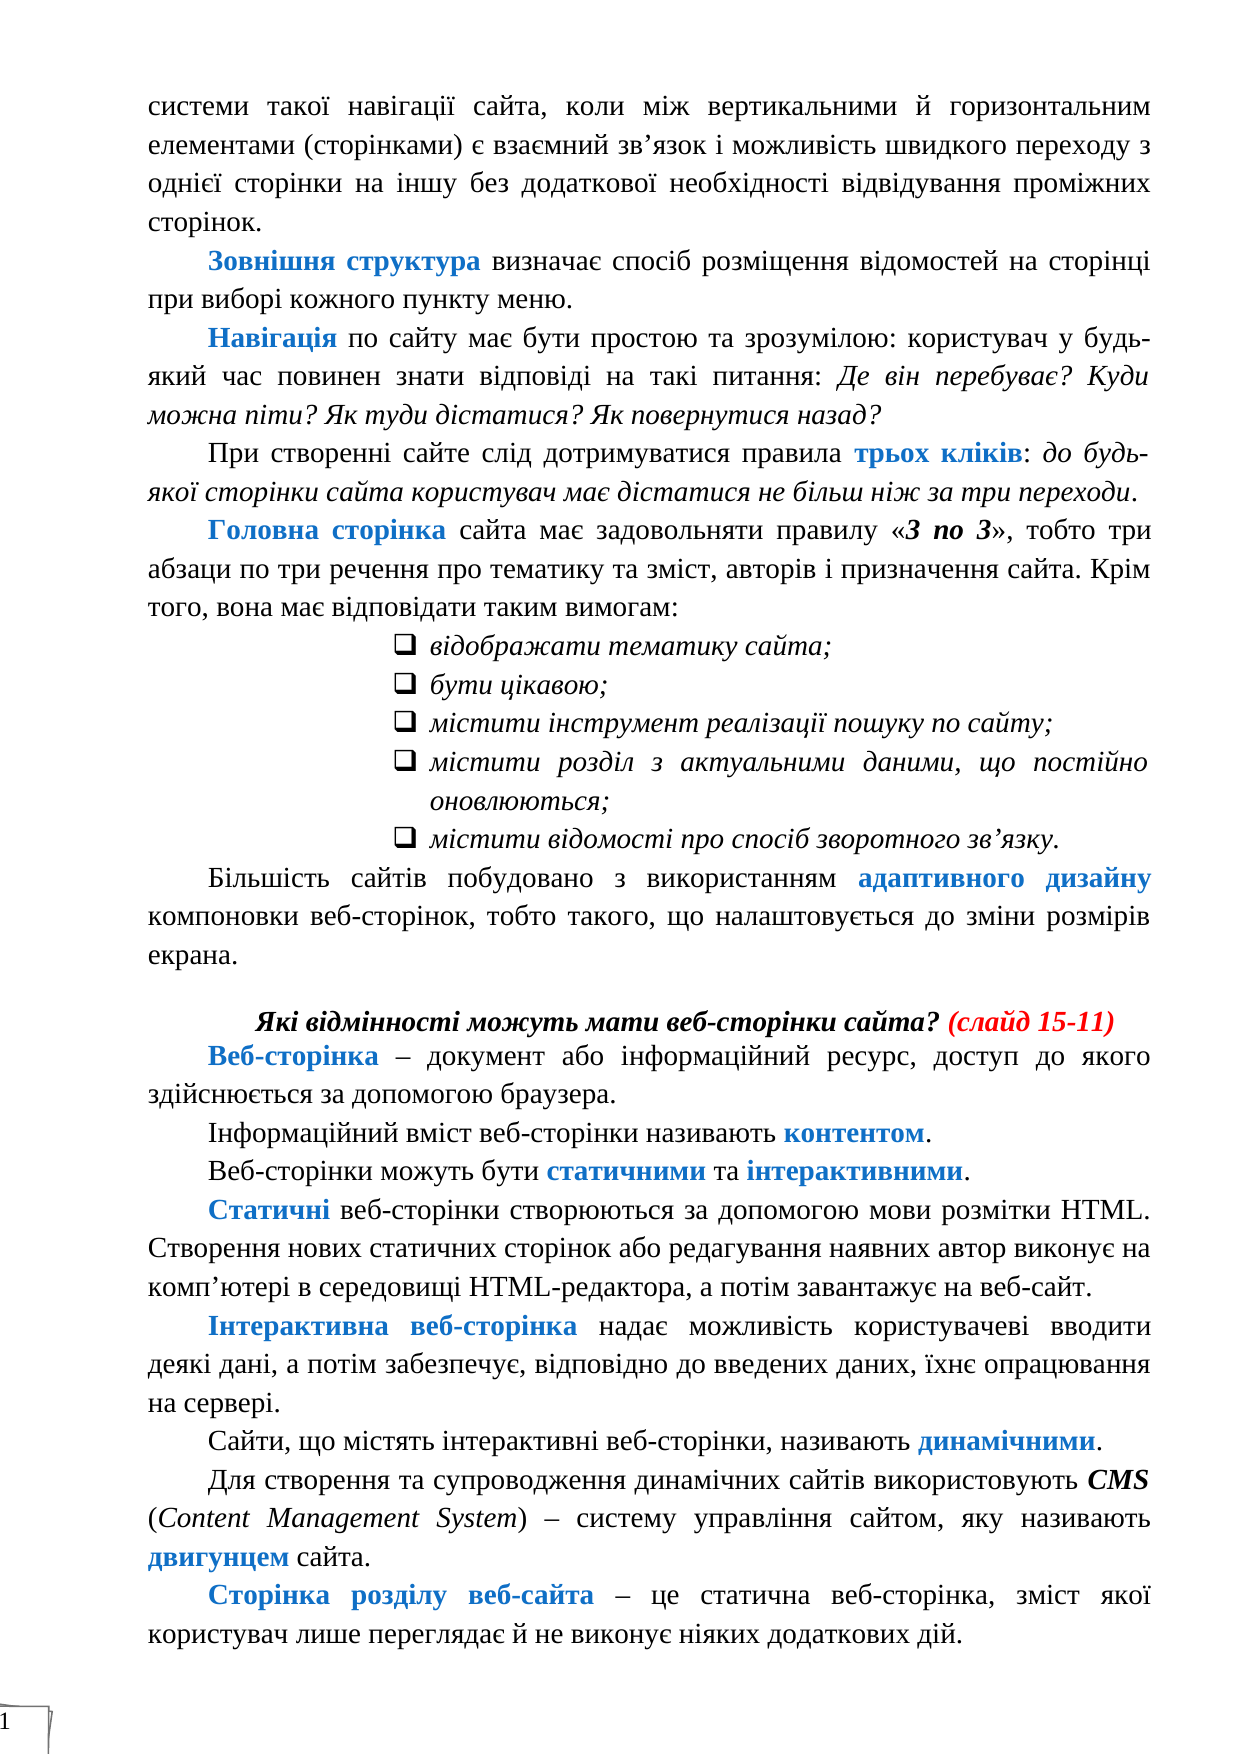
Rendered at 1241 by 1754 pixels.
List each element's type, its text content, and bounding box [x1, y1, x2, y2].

text Зовнішня структура визначає спосіб розміщення відомостей на сторінці при виборі кожного пункту меню. [148, 243, 1152, 315]
list бути цікавою; [392, 667, 1152, 700]
text Сайти, що містять інтерактивні веб-сторінки, називають динамічними. [148, 1423, 1152, 1457]
text Для створення та супроводження динамічних сайтів використовують СMS (Content Management System) – систему управління сайтом, яку називають двигунцем сайта. [148, 1462, 1152, 1572]
list містити розділ з актуальними даними, що постійно оновлюються; [392, 744, 1152, 816]
text Сторінка розділу веб-сайта – це статична веб-сторінка, зміст якої користувач лише переглядає й не виконує ніяких додаткових дій. [148, 1577, 1152, 1649]
text При створенні сайте слід дотримуватися правила трьох кліків: до будь-якої сторінки сайта користувач має дістатися не більш ніж за три переходи. [148, 435, 1152, 507]
text Веб-сторінка – документ або інформаційний ресурс, доступ до якого здійснюється за допомогою браузера. [148, 1038, 1152, 1110]
text Головна сторінка сайта має задовольняти правилу «3 по 3», тобто три абзаци по три речення про тематику та зміст, авторів і призначення сайта. Крім того, вона має відповідати таким вимогам: [148, 512, 1152, 623]
text Інформаційний вміст веб-сторінки називають контентом. [148, 1115, 1152, 1148]
list містити відомості про спосіб зворотного зв’язку. [392, 821, 1152, 855]
text Які відмінності можуть мати веб-сторінки сайта? (слайд 15-11) [148, 1004, 1152, 1038]
list відображати тематику сайта; [392, 628, 1152, 662]
text Більшість сайтів побудовано з використанням адаптивного дизайну компоновки веб-сторінок, тобто такого, що налаштовується до зміни розмірів екрана. [148, 860, 1152, 971]
text Навігація по сайту має бути простою та зрозумілою: користувач у будь-який час повинен знати відповіді на такі питання: Де він перебуває? Куди можна піти? Як туди дістатися? Як повернутися назад? [148, 320, 1152, 430]
text Інтерактивна веб-сторінка надає можливість користувачеві вводити деякі дані, а потім забезпечує, відповідно до введених даних, їхнє опрацювання на сервері. [148, 1308, 1152, 1418]
text Статичні веб-сторінки створюються за допомогою мови розмітки HTML. Створення нових статичних сторінок або редагування наявних автор виконує на комп’ютері в середовищі HTML-редактора, а потім завантажує на веб-сайт. [148, 1192, 1152, 1303]
text Веб-сторінки можуть бути статичними та інтерактивними. [148, 1153, 1152, 1187]
list містити інструмент реалізації пошуку по сайту; [392, 705, 1152, 739]
